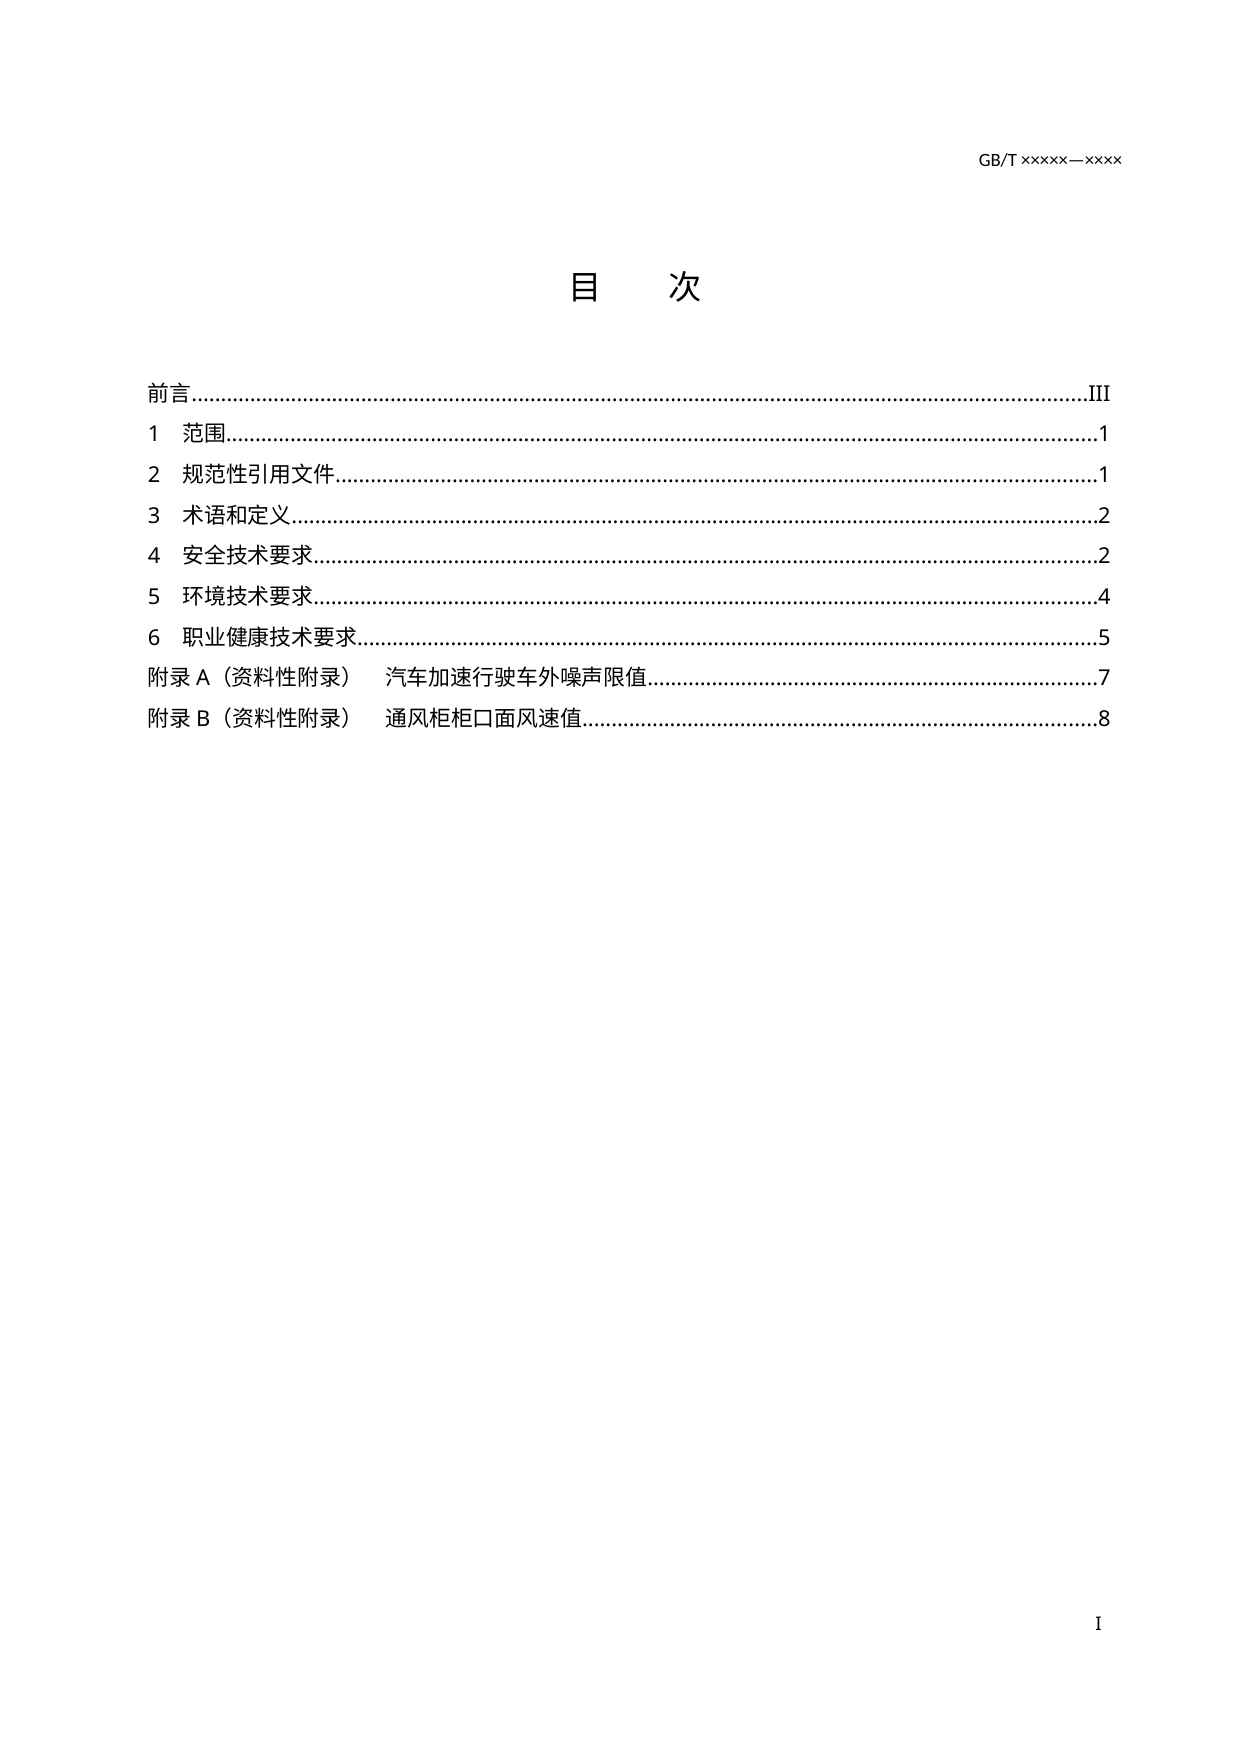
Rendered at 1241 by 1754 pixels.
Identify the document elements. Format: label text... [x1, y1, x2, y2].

text 4 安全技术要求 2 [148, 538, 1122, 570]
text 1 范围 1 [148, 416, 1122, 448]
text 附录A（资料性附录） 汽车加速行驶车外噪声限值 7 [148, 660, 1122, 692]
text 目 次 [148, 252, 1122, 317]
text 6 职业健康技术要求 5 [148, 619, 1122, 652]
text 2 规范性引用文件 1 [148, 457, 1122, 489]
text 3 术语和定义 2 [148, 497, 1122, 530]
text 附录B（资料性附录） 通风柜柜口面风速值 8 [148, 700, 1122, 733]
text 前言 III [148, 375, 1122, 408]
text 5 环境技术要求 4 [148, 578, 1122, 611]
